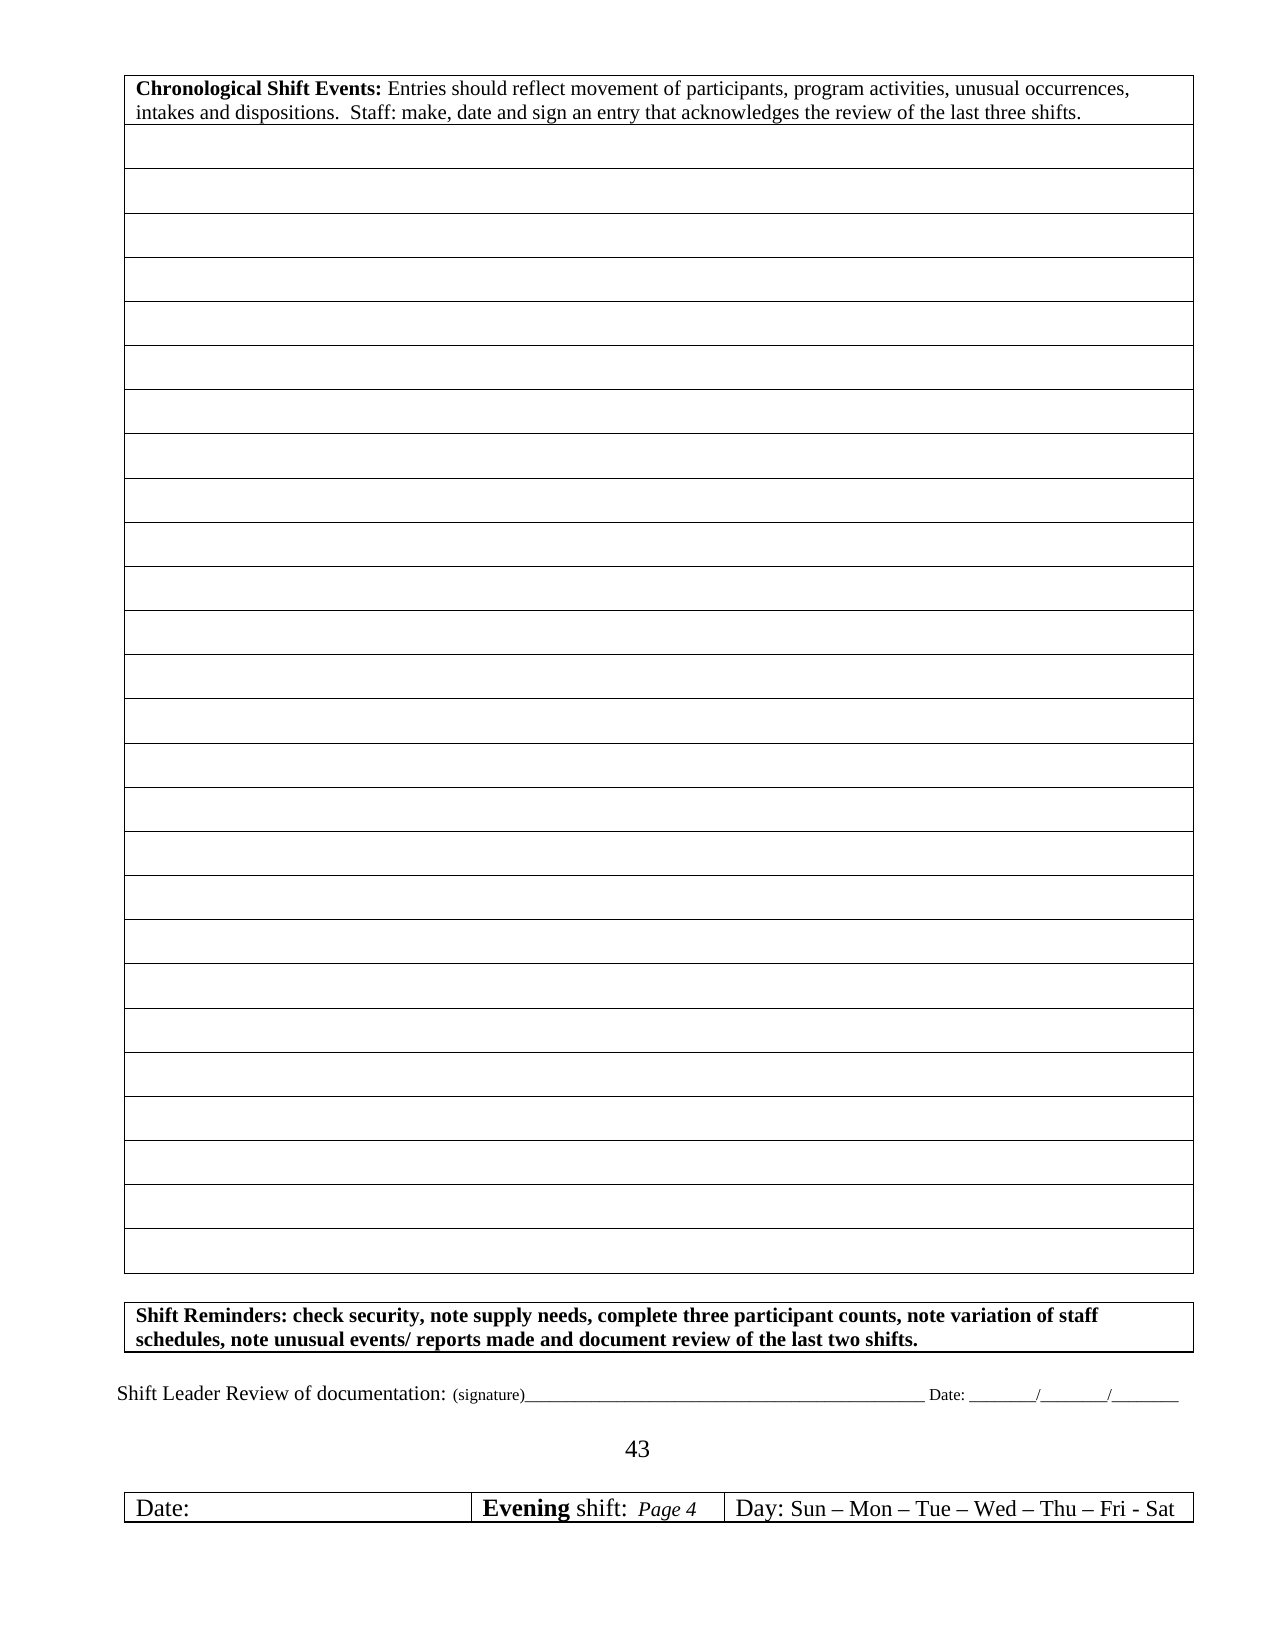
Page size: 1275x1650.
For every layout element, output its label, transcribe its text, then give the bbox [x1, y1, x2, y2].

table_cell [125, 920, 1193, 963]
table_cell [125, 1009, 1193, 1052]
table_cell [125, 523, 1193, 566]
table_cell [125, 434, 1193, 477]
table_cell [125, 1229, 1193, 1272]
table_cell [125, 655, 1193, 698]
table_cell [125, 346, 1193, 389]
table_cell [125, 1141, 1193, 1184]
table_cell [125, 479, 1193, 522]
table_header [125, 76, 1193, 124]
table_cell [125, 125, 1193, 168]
text 43 [75, 1434, 1200, 1463]
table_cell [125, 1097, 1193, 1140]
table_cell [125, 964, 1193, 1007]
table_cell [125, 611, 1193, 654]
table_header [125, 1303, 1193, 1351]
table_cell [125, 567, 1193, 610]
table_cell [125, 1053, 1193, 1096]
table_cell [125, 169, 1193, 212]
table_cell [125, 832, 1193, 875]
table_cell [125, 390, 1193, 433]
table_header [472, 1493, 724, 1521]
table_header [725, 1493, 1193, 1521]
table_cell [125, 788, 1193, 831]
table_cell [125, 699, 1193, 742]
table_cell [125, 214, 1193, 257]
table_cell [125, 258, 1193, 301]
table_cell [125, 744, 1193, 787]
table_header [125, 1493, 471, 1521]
text Shift Leader Review of documentation: (signature)________________________________________________ Date: ________/________/________ [75, 1381, 1200, 1405]
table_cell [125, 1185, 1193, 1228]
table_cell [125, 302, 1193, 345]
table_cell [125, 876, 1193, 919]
